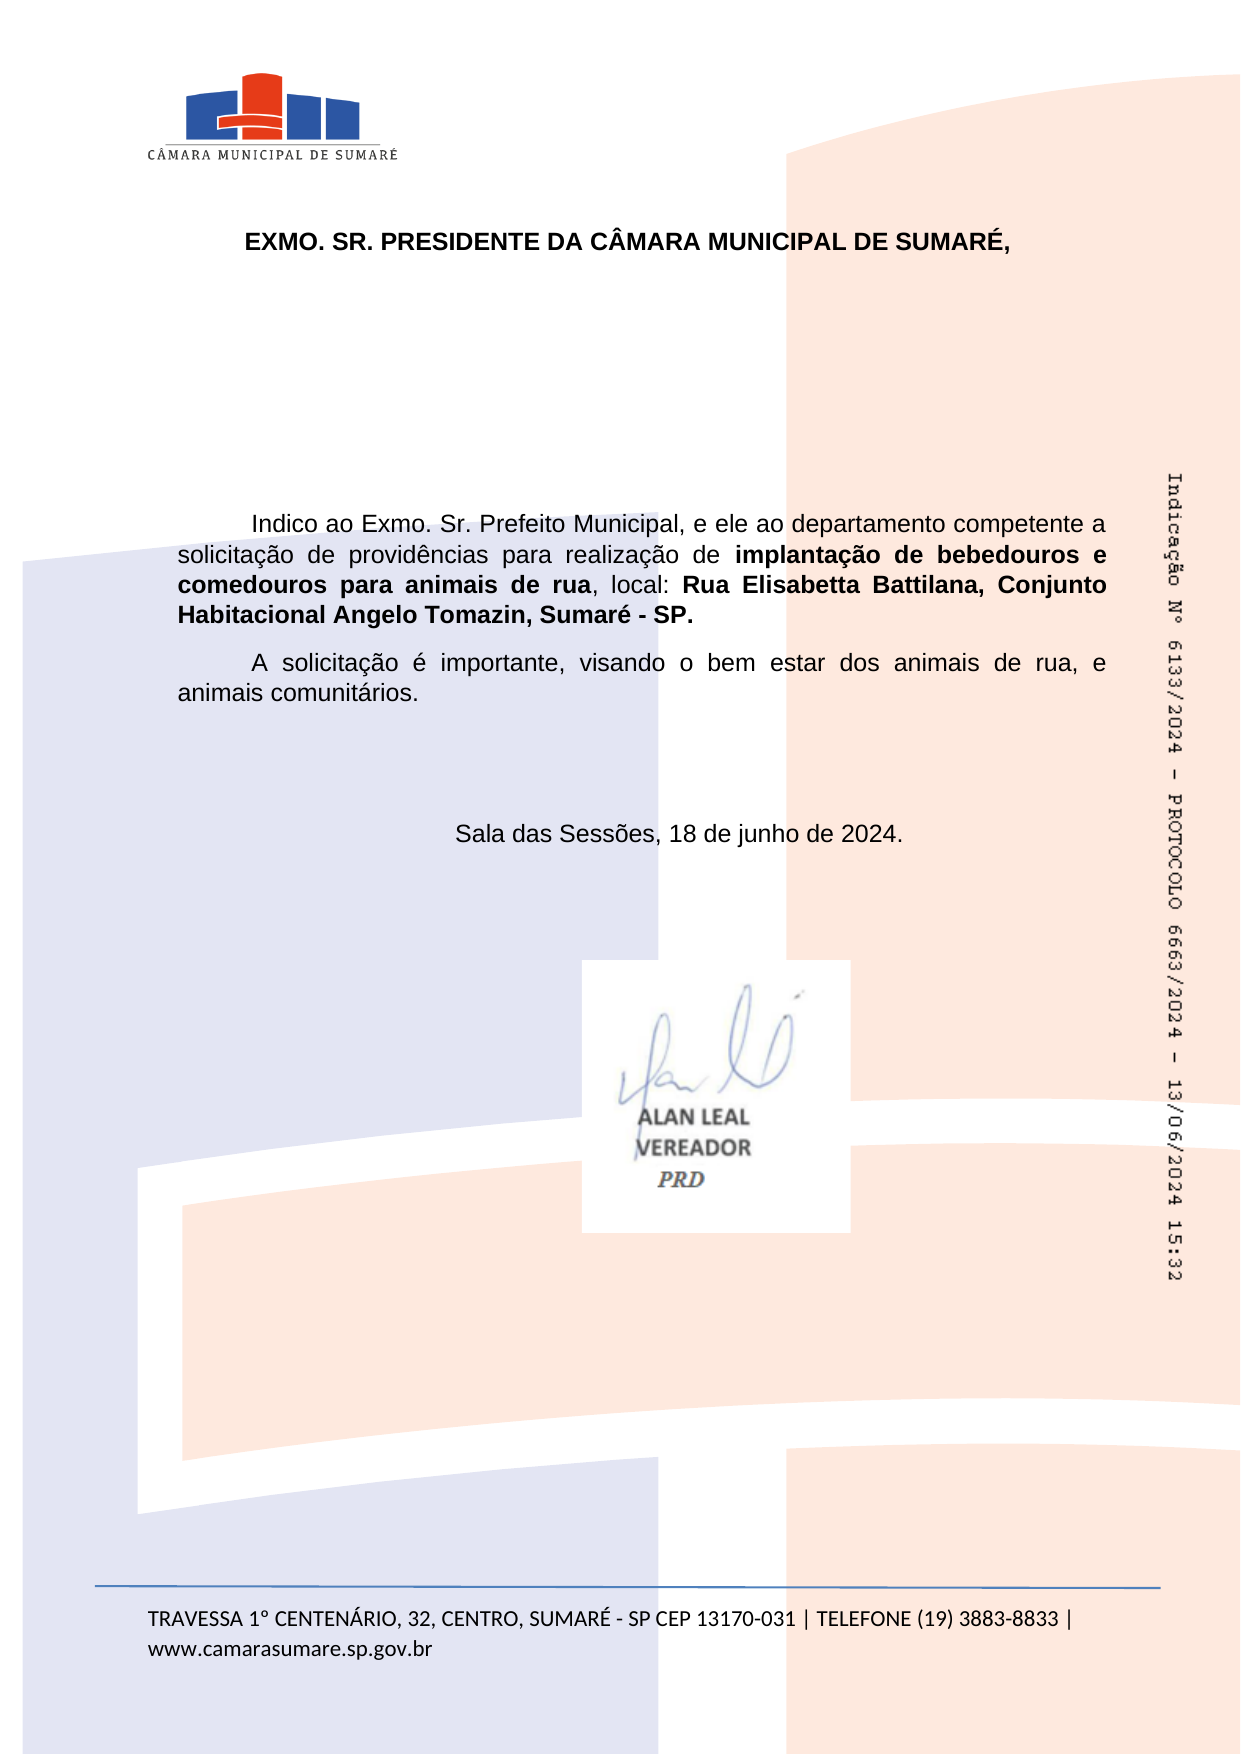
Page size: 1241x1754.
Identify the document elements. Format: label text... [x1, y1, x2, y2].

picture [147, 73, 398, 162]
picture [581, 960, 851, 1233]
text EXMO. SR. PRESIDENTE DA CÂMARA MUNICIPAL DE SUMARÉ, [148, 227, 1107, 255]
text A solicitação é importante, visando o bem estar dos animais de rua, e animais comunitários. [177, 647, 1107, 707]
picture [1142, 468, 1205, 1286]
text Sala das Sessões, 18 de junho de 2024. [177, 819, 1107, 848]
text Indico ao Exmo. Sr. Prefeito Municipal, e ele ao departamento competente a solicitação de providências para realização de implantação de bebedouros e comedouros para animais de rua, local: Rua Elisabetta Battilana, Conjunto Habitacional Angelo Tomazin, Sumaré - SP. [177, 509, 1107, 629]
